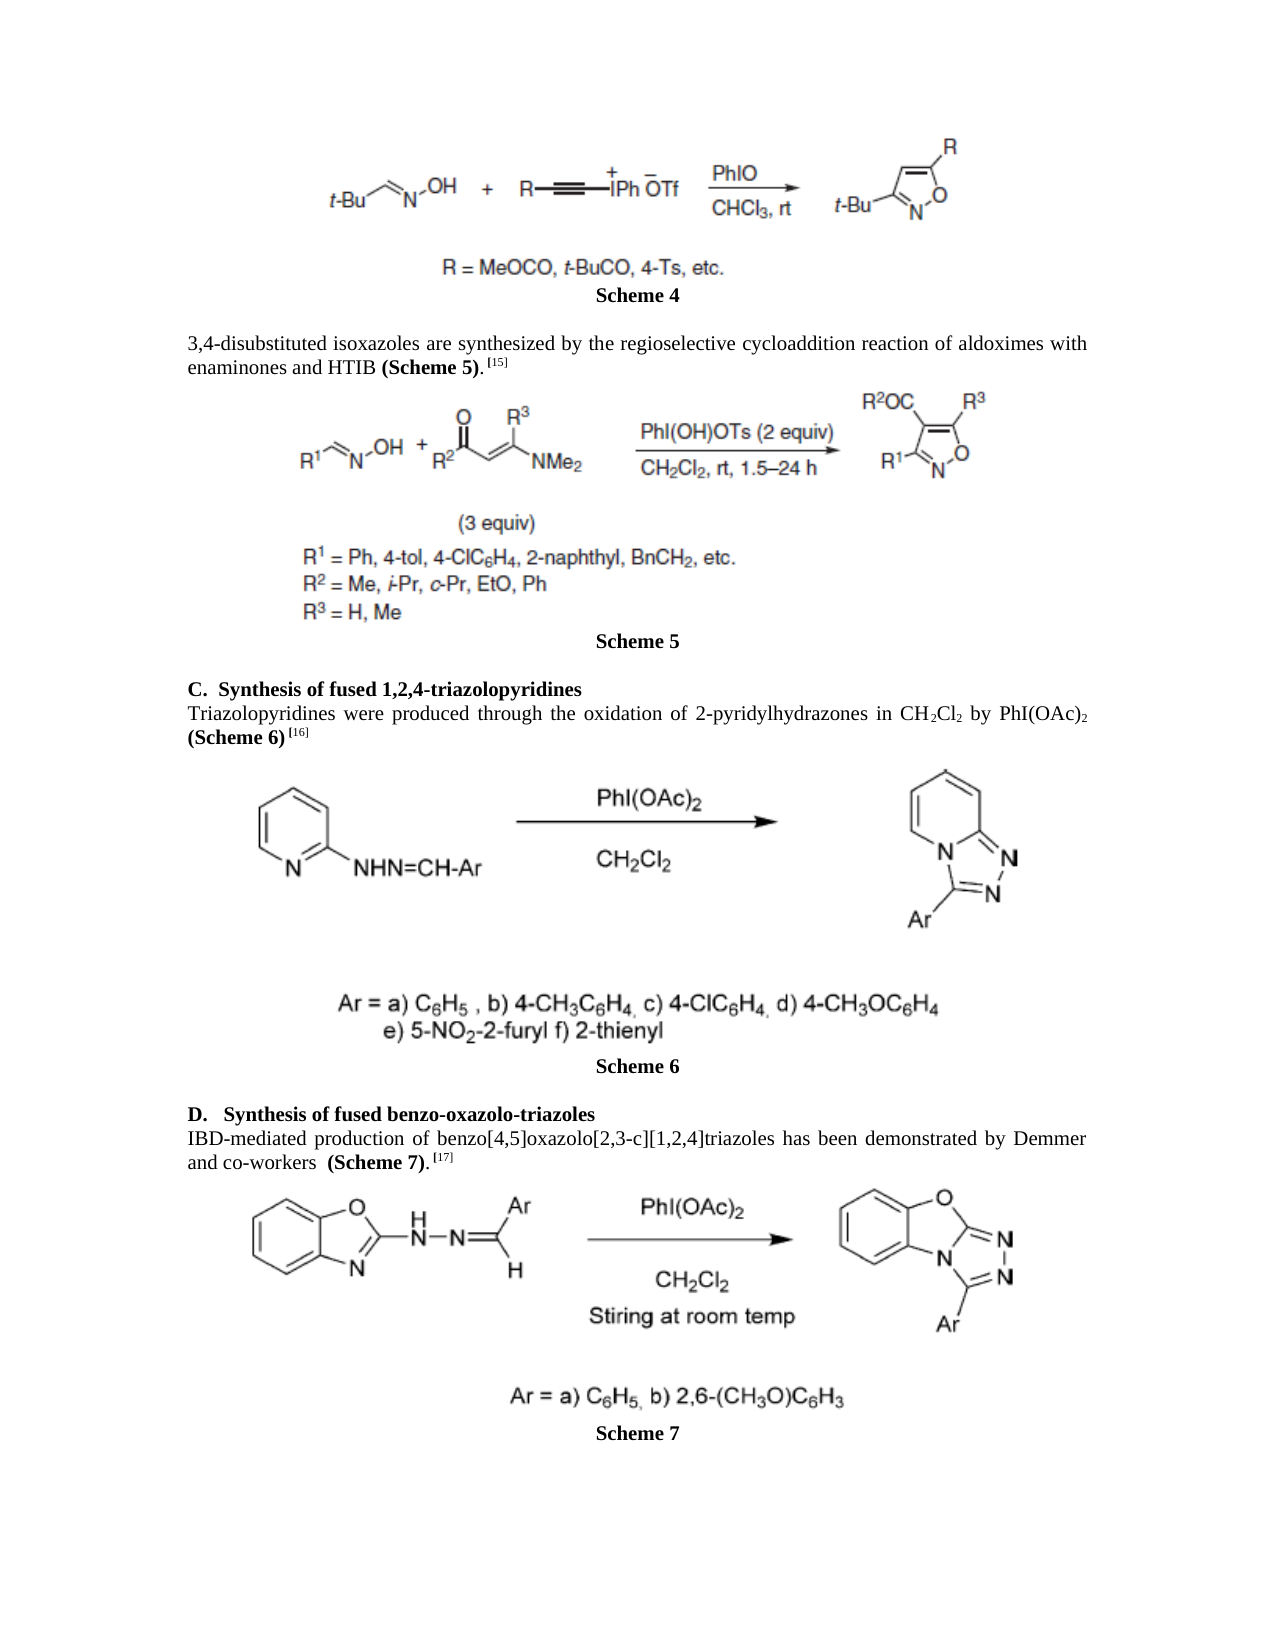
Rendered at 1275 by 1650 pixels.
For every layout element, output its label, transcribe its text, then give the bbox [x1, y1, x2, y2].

picture [263, 131, 1012, 283]
text D. Synthesis of fused benzo-oxazolo-triazoles [187, 1102, 1087, 1126]
text 3,4-disubstituted isoxazoles are synthesized by the regioselective cycloaddition reaction of aldoximes with enaminones and HTIB (Scheme 5). [15] [187, 331, 1087, 379]
text C. Synthesis of fused 1,2,4-triazolopyridines [187, 677, 1087, 701]
text IBD-mediated production of benzo[4,5]oxazolo[2,3-c][1,2,4]triazoles has been demonstrated by Demmer and co-workers (Scheme 7). [17] [187, 1126, 1087, 1174]
text Scheme 4 [187, 283, 1087, 307]
text Scheme 6 [187, 1054, 1087, 1078]
picture [234, 749, 1041, 1054]
text Scheme 7 [187, 1421, 1087, 1445]
picture [267, 379, 1008, 629]
text Scheme 5 [187, 629, 1087, 653]
picture [187, 1174, 1038, 1422]
text Triazolopyridines were produced through the oxidation of 2-pyridylhydrazones in CH2Cl2 by PhI(OAc)2 (Scheme 6) [16] [187, 701, 1087, 749]
